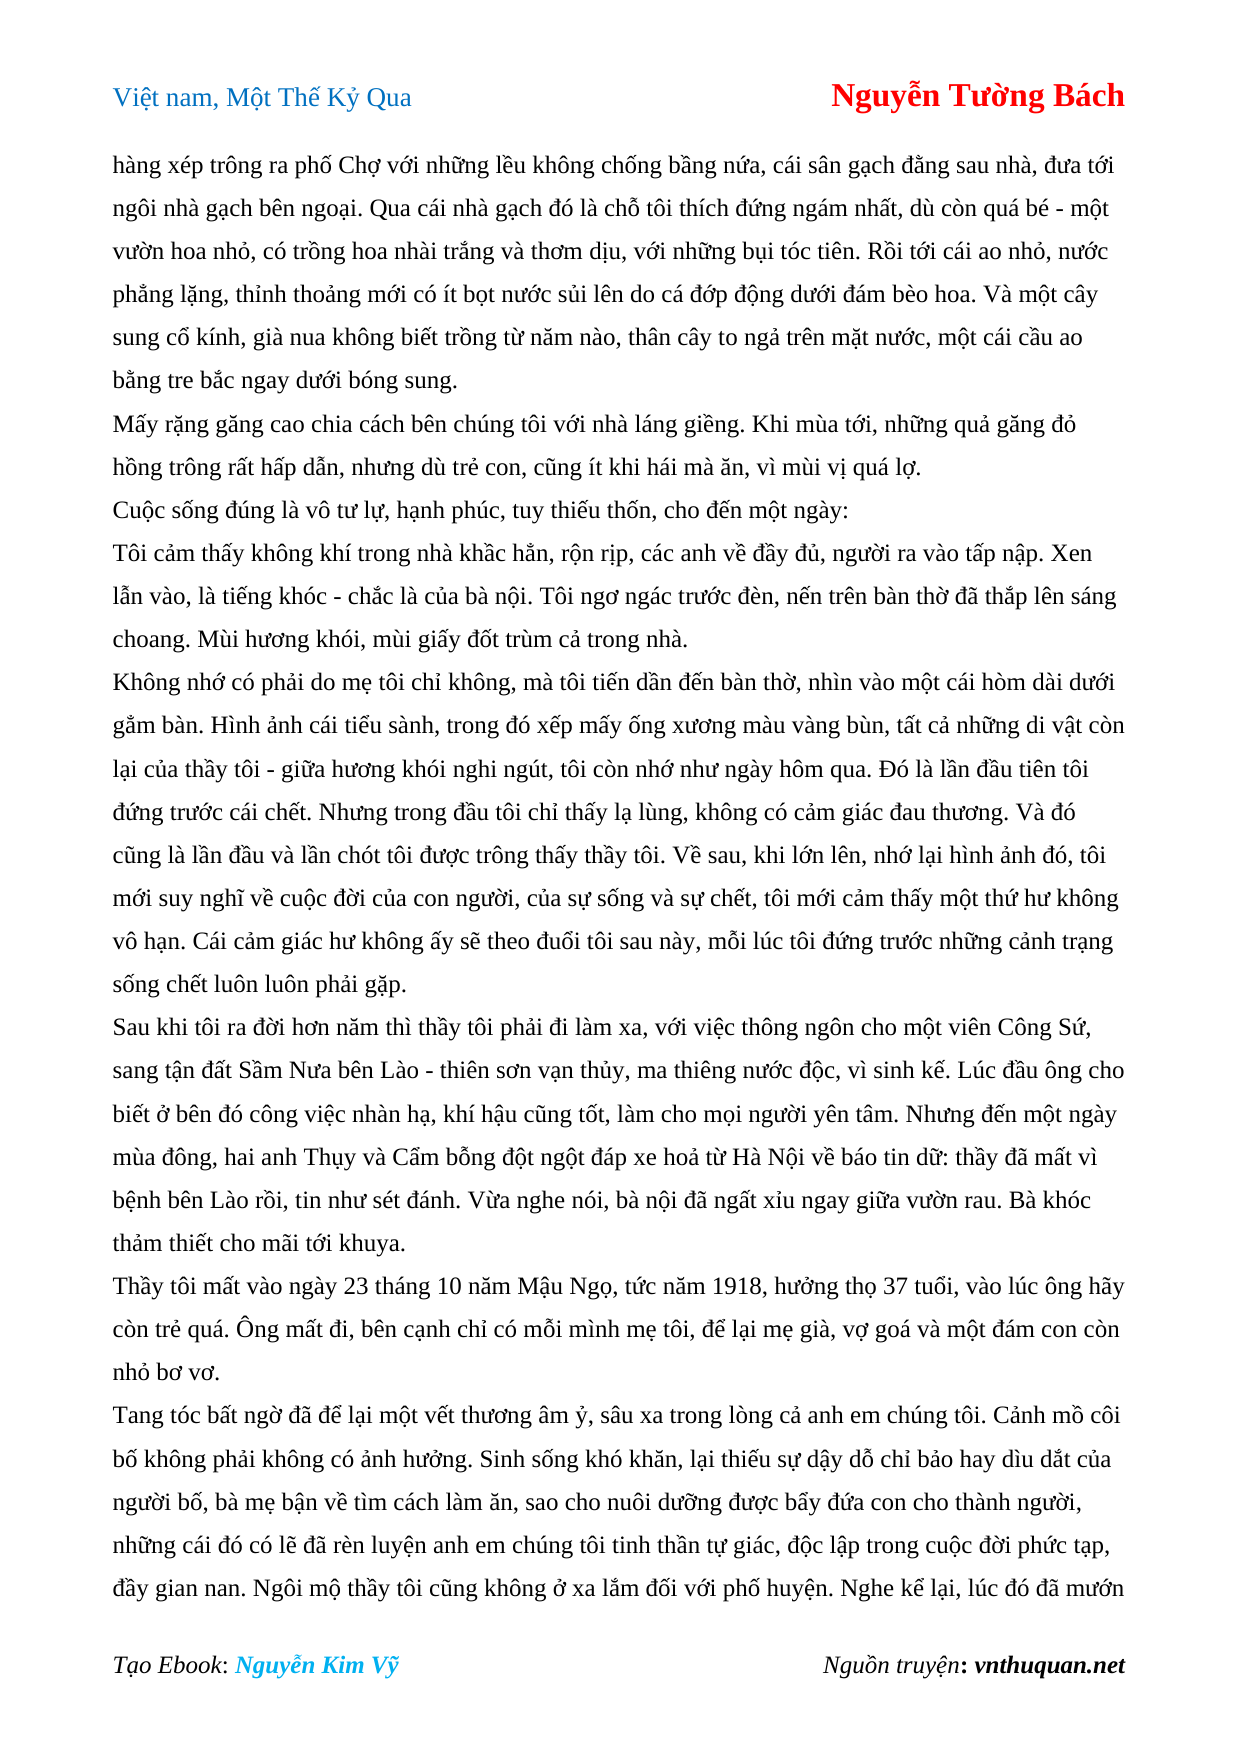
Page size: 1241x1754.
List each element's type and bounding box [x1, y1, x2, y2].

text [112, 150, 1128, 1602]
